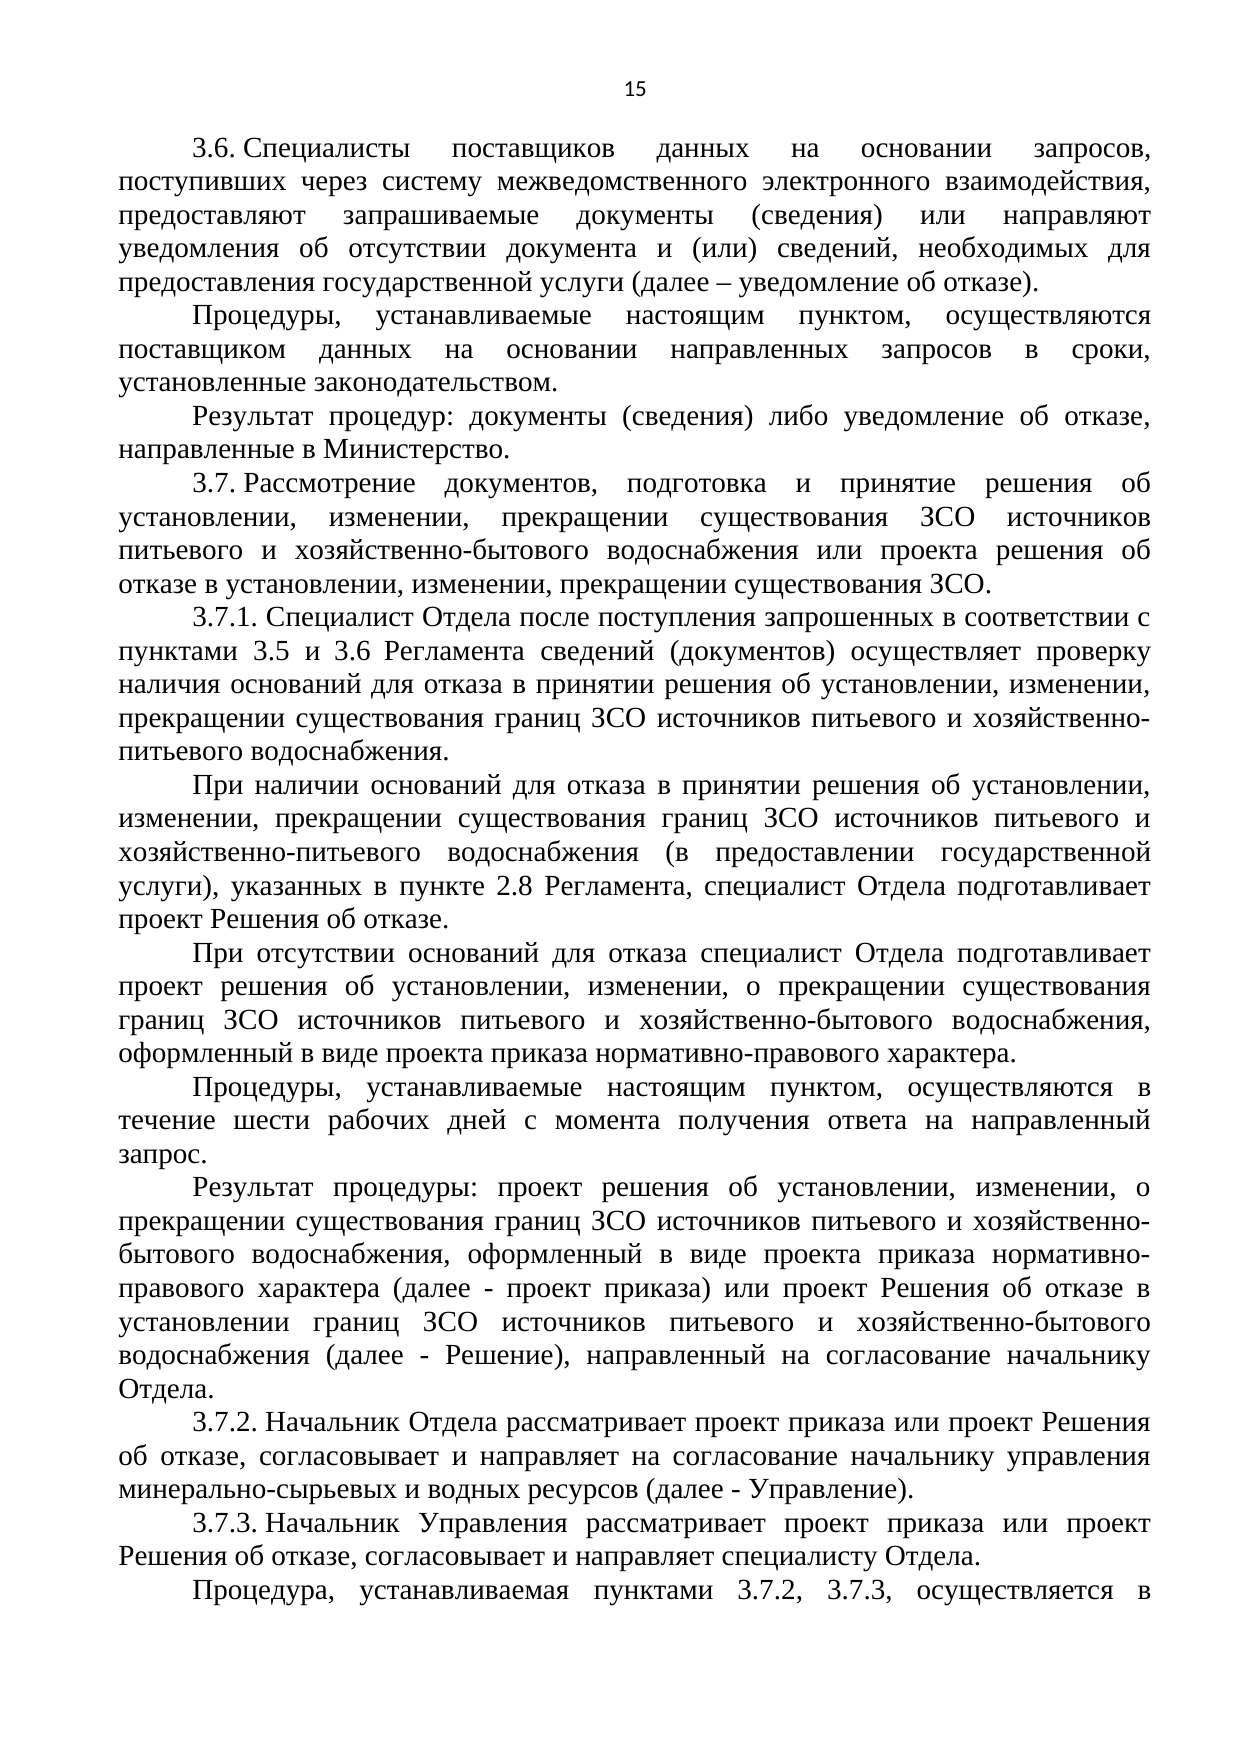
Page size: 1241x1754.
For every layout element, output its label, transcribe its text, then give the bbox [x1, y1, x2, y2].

text 3.7. Рассмотрение документов, подготовка и принятие решения об установлении, изменении, прекращении существования ЗСО источников питьевого и хозяйственно-бытового водоснабжения или проекта решения об отказе в установлении, изменении, прекращении существования ЗСО. [118, 465, 1152, 599]
text Результат процедур: документы (сведения) либо уведомление об отказе, направленные в Министерство. [118, 398, 1152, 465]
text При наличии оснований для отказа в принятии решения об установлении, изменении, прекращении существования границ ЗСО источников питьевого и хозяйственно-питьевого водоснабжения (в предоставлении государственной услуги), указанных в пункте 2.8 Регламента, специалист Отдела подготавливает проект Решения об отказе. [118, 767, 1152, 935]
text 3.7.1. Специалист Отдела после поступления запрошенных в соответствии с пунктами 3.5 и 3.6 Регламента сведений (документов) осуществляет проверку наличия оснований для отказа в принятии решения об установлении, изменении, прекращении существования границ ЗСО источников питьевого и хозяйственно-питьевого водоснабжения. [118, 599, 1152, 767]
text 3.7.2. Начальник Отдела рассматривает проект приказа или проект Решения об отказе, согласовывает и направляет на согласование начальнику управления минерально-сырьевых и водных ресурсов (далее - Управление). [118, 1404, 1152, 1505]
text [118, 1572, 1152, 1606]
text Процедуры, устанавливаемые настоящим пунктом, осуществляются поставщиком данных на основании направленных запросов в сроки, установленные законодательством. [118, 297, 1152, 398]
text Процедуры, устанавливаемые настоящим пунктом, осуществляются в течение шести рабочих дней с момента получения ответа на направленный запрос. [118, 1069, 1152, 1169]
text Результат процедуры: проект решения об установлении, изменении, о прекращении существования границ ЗСО источников питьевого и хозяйственно-бытового водоснабжения, оформленный в виде проекта приказа нормативно- правового характера (далее - проект приказа) или проект Решения об отказе в установлении границ ЗСО источников питьевого и хозяйственно-бытового водоснабжения (далее - Решение), направленный на согласование начальнику Отдела. [118, 1169, 1152, 1404]
text 3.7.3. Начальник Управления рассматривает проект приказа или проект Решения об отказе, согласовывает и направляет специалисту Отдела. [118, 1505, 1152, 1572]
text 3.6. Специалисты поставщиков данных на основании запросов, поступивших через систему межведомственного электронного взаимодействия, предоставляют запрашиваемые документы (сведения) или направляют уведомления об отсутствии документа и (или) сведений, необходимых для предоставления государственной услуги (далее – уведомление об отказе). [118, 130, 1152, 297]
text При отсутствии оснований для отказа специалист Отдела подготавливает проект решения об установлении, изменении, о прекращении существования границ ЗСО источников питьевого и хозяйственно-бытового водоснабжения, оформленный в виде проекта приказа нормативно-правового характера. [118, 935, 1152, 1069]
